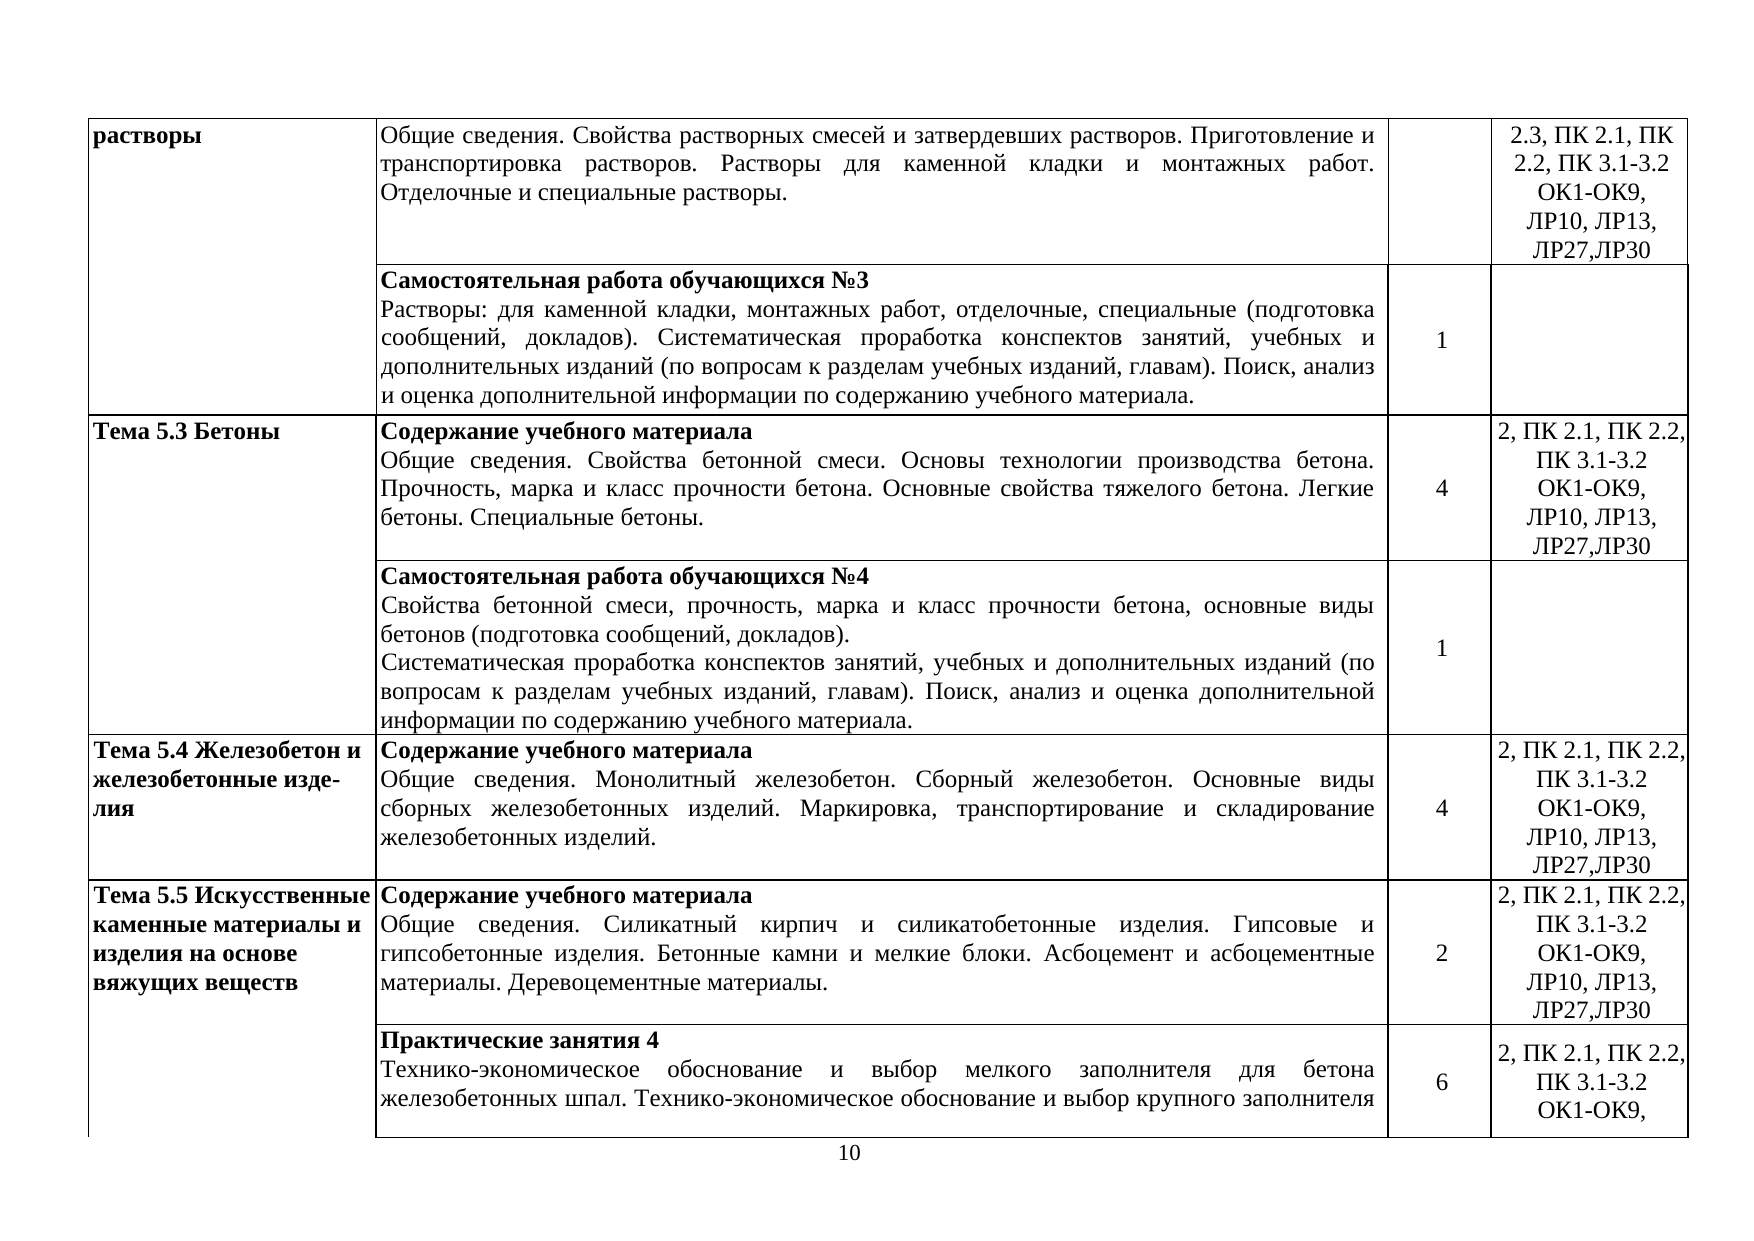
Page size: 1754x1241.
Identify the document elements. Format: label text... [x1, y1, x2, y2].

table_cell [1492, 265, 1687, 414]
table_cell 2, ПК 2.1, ПК 2.2, ПК 3.1-3.2 ОК1-ОК9, ЛР10, ЛР13, ЛР27,ЛР30 [1492, 735, 1687, 879]
table_cell Содержание учебного материала Общие сведения. Силикатный кирпич и силикатобетонные изделия. Гипсовые и гипсобетонные изделия. Бетонные камни и мелкие блоки. Асбоцемент и асбоцементные материалы. Деревоцементные материалы. [377, 881, 1387, 1024]
table_cell 2 [1389, 119, 1491, 263]
table_cell Тема 5.3 Бетоны [89, 416, 375, 734]
table_cell 2 [1389, 881, 1490, 1024]
table_cell 4 [1389, 735, 1490, 879]
table_cell 6 [1389, 1025, 1490, 1137]
table_cell Самостоятельная работа обучающихся №4 Свойства бетонной смеси, прочность, марка и класс прочности бетона, основные виды бетонов (подготовка сообщений, докладов). Систематическая проработка конспектов занятий, учебных и дополнительных изданий (по вопросам к разделам учебных изданий, главам). Поиск, анализ и оценка дополнительной информации по содержанию учебного материала. [377, 561, 1387, 734]
table_cell Тема 5.4 Железобетон и железобетонные изделия [89, 735, 375, 879]
table_cell 2, ПК 2.1, ПК 2.2, ПК 3.1-3.2 ОК1-ОК9, ЛР10, ЛР13, ЛР27,ЛР30 [1492, 416, 1687, 560]
table_cell Содержание учебного материала Общие сведения. Монолитный железобетон. Сборный железобетон. Основные виды сборных железобетонных изделий. Маркировка, транспортирование и складирование железобетонных изделий. [377, 735, 1387, 879]
table_cell 2, ПК 2.1, ПК 2.2, ПК 3.1-3.2 ОК1-ОК9, ЛР10, ЛР13, ЛР27,ЛР30 [1492, 881, 1687, 1024]
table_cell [89, 119, 376, 414]
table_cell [377, 1025, 1387, 1137]
table_cell Самостоятельная работа обучающихся №3 Растворы: для каменной кладки, монтажных работ, отделочные, специальные (подготовка сообщений, докладов). Систематическая проработка конспектов занятий, учебных и дополнительных изданий (по вопросам к разделам учебных изданий, главам). Поиск, анализ и оценка дополнительной информации по содержанию учебного материала. [377, 265, 1387, 414]
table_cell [1492, 1025, 1687, 1137]
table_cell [377, 119, 1388, 263]
table_cell 1 [1389, 265, 1490, 414]
table_cell 1 [1389, 561, 1490, 734]
table_cell [1492, 561, 1687, 734]
table_cell Содержание учебного материала Общие сведения. Свойства бетонной смеси. Основы технологии производства бетона. Прочность, марка и класс прочности бетона. Основные свойства тяжелого бетона. Легкие бетоны. Специальные бетоны. [377, 416, 1387, 560]
table_cell Тема 5.5 Искусственные каменные материалы и изделия на основе вяжущих веществ [89, 881, 375, 1137]
table_cell 4 [1389, 416, 1490, 560]
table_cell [1492, 119, 1687, 263]
